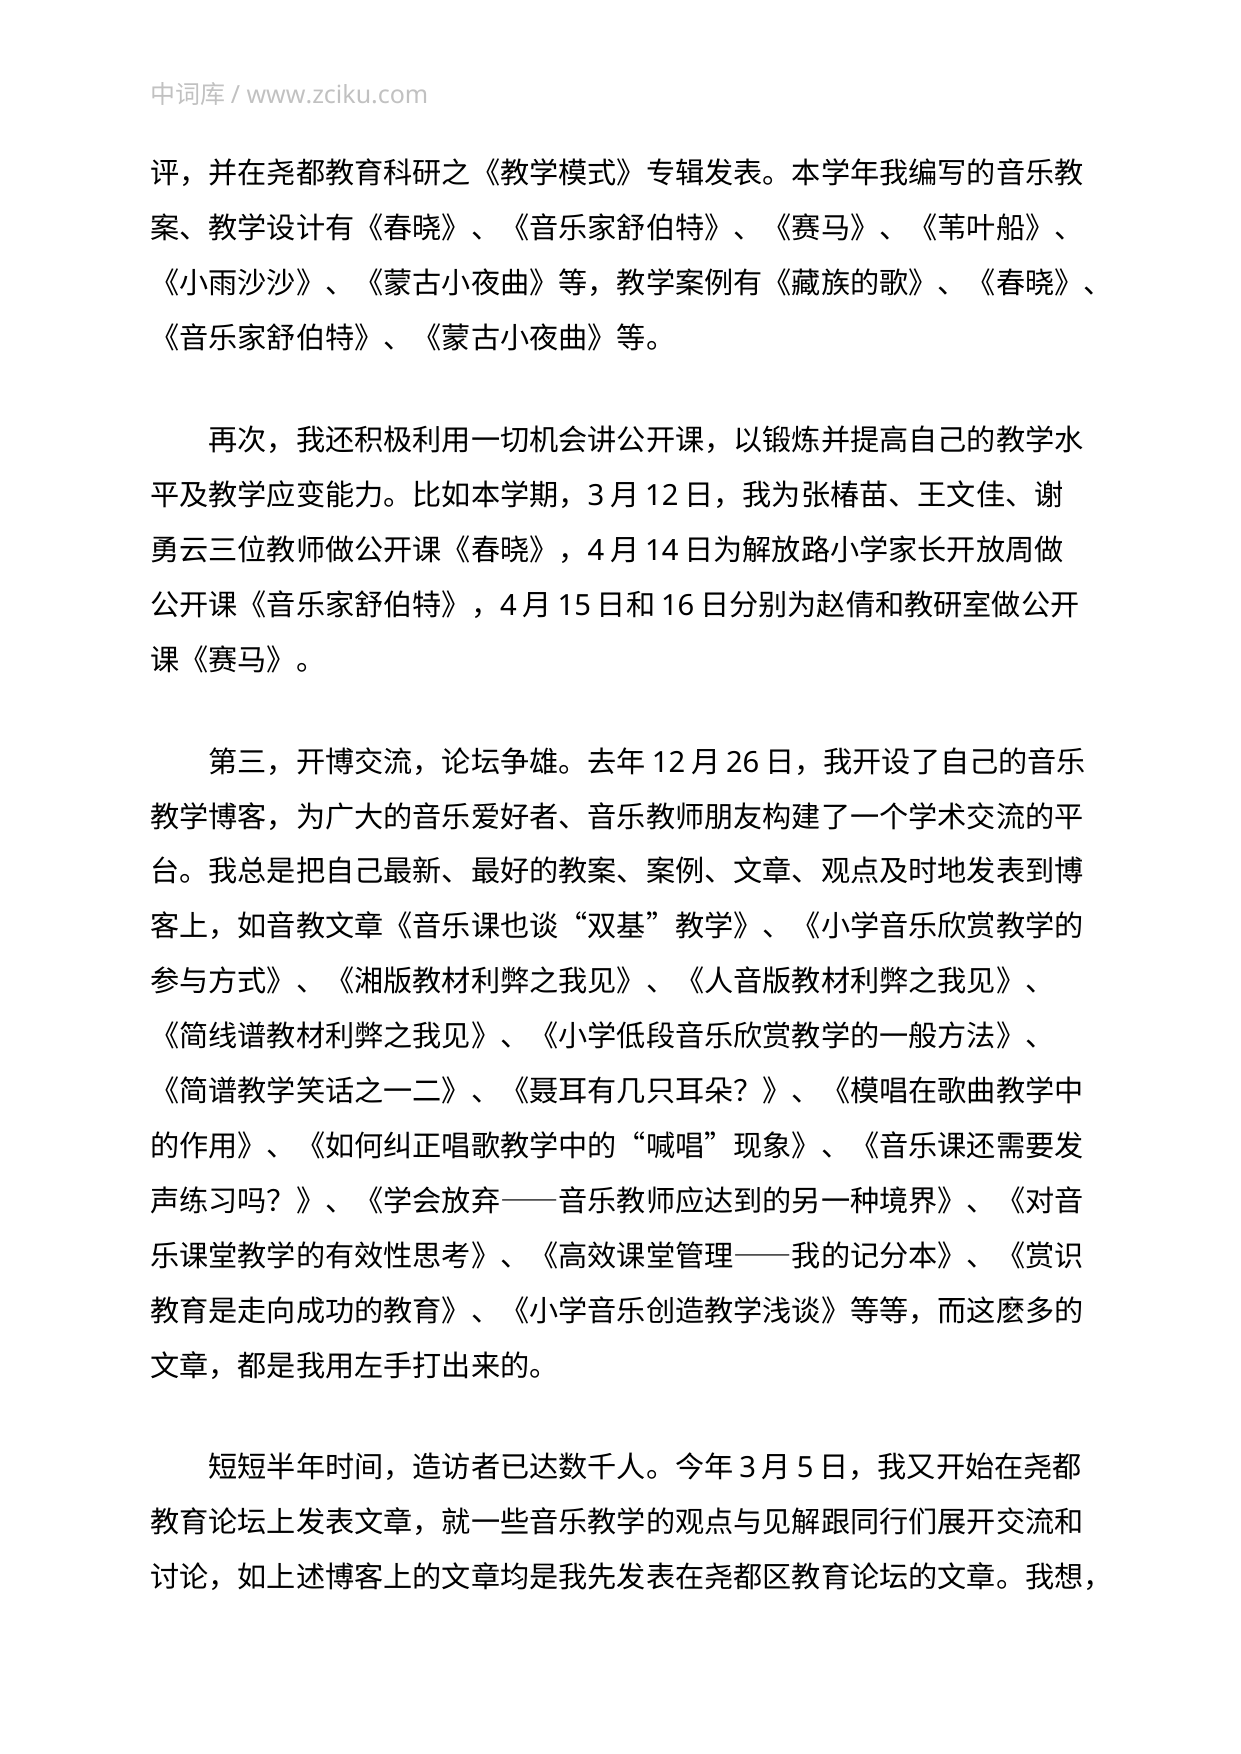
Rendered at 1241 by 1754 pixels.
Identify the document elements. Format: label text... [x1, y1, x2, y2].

text 再次，我还积极利用一切机会讲公开课，以锻炼并提高自己的教学水平及教学应变能力。比如本学期，3月12日，我为张椿苗、王文佳、谢勇云三位教师做公开课《春晓》，4月14日为解放路小学家长开放周做公开课《音乐家舒伯特》，4月15日和16日分别为赵倩和教研室做公开课《赛马》。 [150, 416, 1090, 679]
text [150, 1444, 1090, 1596]
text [150, 150, 1090, 357]
text 第三，开博交流，论坛争雄。去年12月26日，我开设了自己的音乐教学博客，为广大的音乐爱好者、音乐教师朋友构建了一个学术交流的平台。我总是把自己最新、最好的教案、案例、文章、观点及时地发表到博客上，如音教文章《音乐课也谈“双基”教学》、《小学音乐欣赏教学的参与方式》、《湘版教材利弊之我见》、《人音版教材利弊之我见》、《简线谱教材利弊之我见》、《小学低段音乐欣赏教学的一般方法》、《简谱教学笑话之一二》、《聂耳有几只耳朵？》、《模唱在歌曲教学中的作用》、《如何纠正唱歌教学中的“喊唱”现象》、《音乐课还需要发声练习吗？》、《学会放弃——音乐教师应达到的另一种境界》、《对音乐课堂教学的有效性思考》、《高效课堂管理——我的记分本》、《赏识教育是走向成功的教育》、《小学音乐创造教学浅谈》等等，而这麽多的文章，都是我用左手打出来的。 [150, 738, 1090, 1384]
